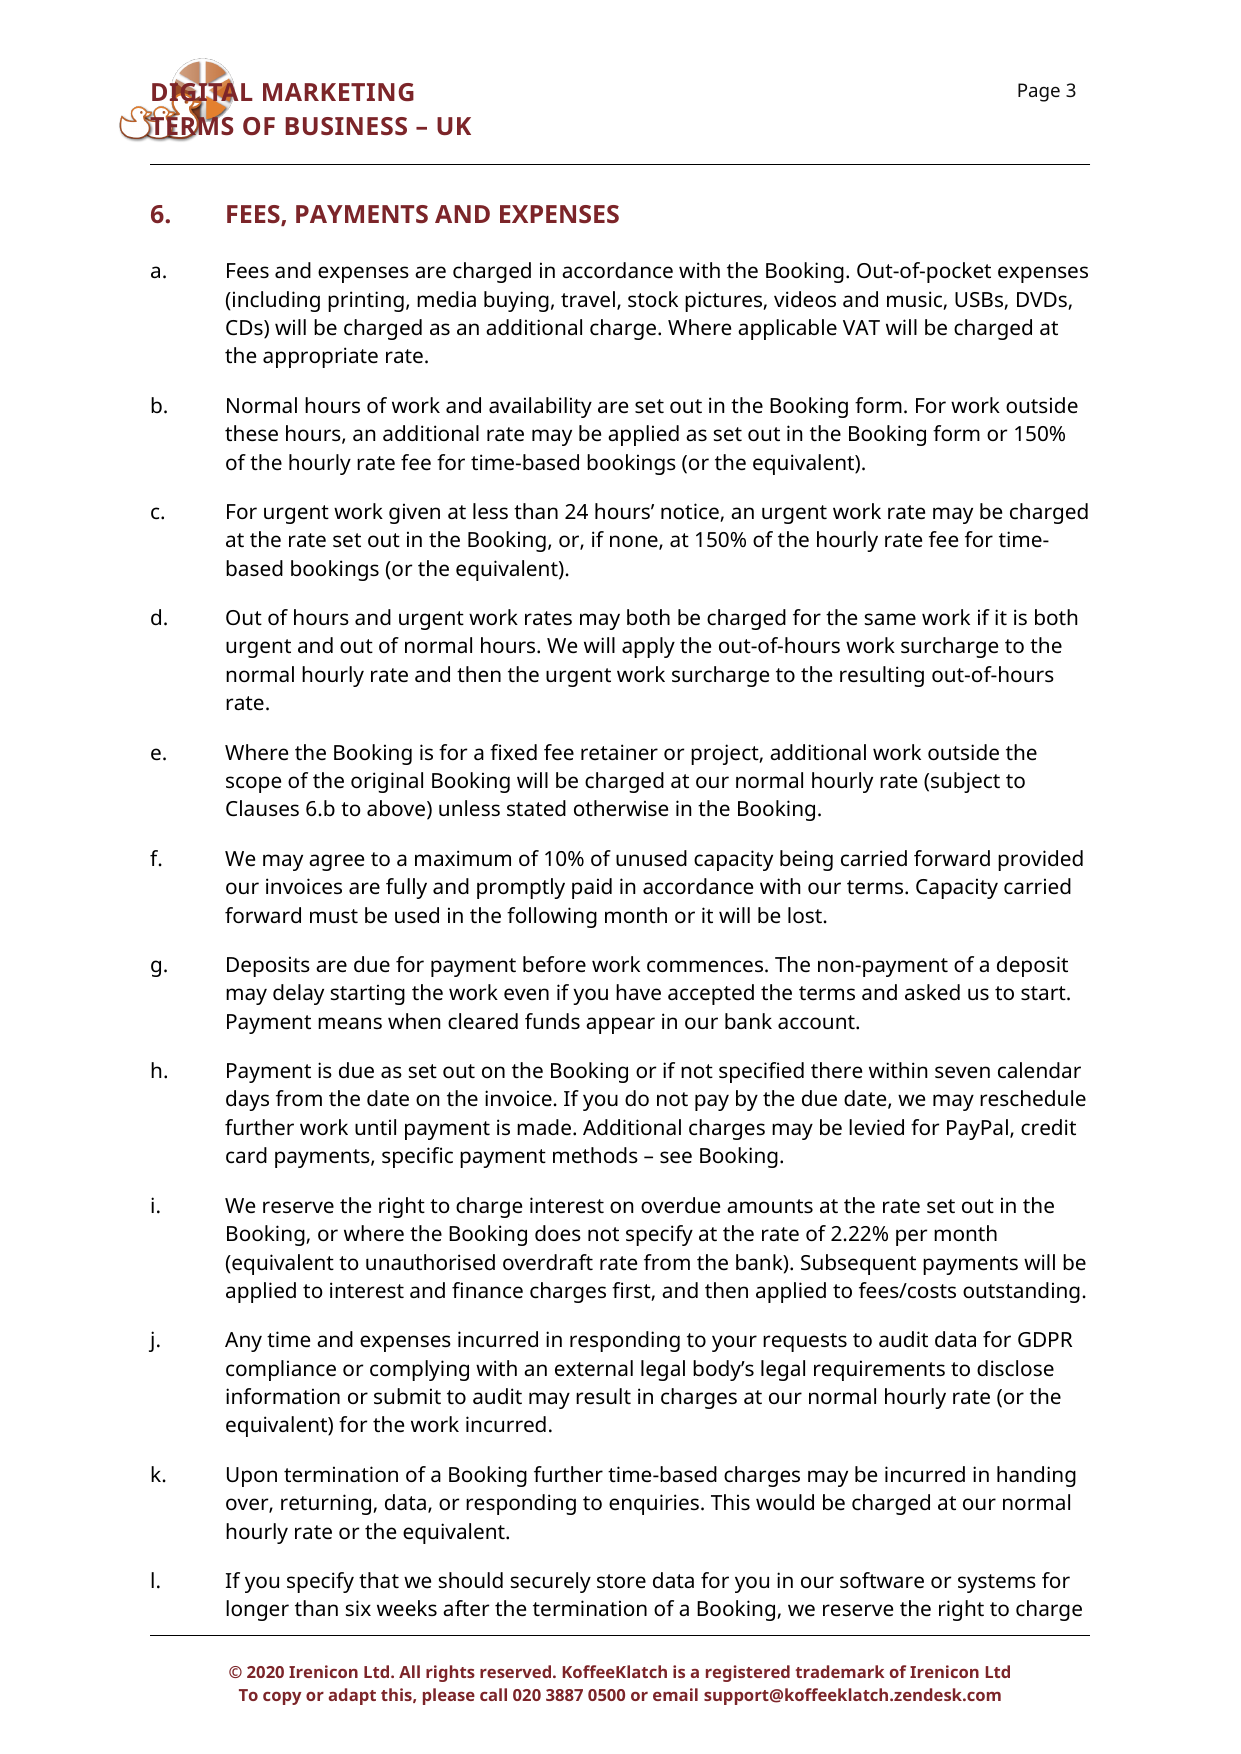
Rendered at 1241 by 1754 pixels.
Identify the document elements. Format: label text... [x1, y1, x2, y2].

subtitle Payment is due as set out on the Booking or if not specified there within seven calendar days from the date on the invoice. If you do not pay by the due date, we may reschedule further work until payment is made. Additional charges may be levied for PayPal, credit card payments, specific payment methods – see Booking. [150, 1056, 1090, 1170]
subtitle Deposits are due for payment before work commences. The non-payment of a deposit may delay starting the work even if you have accepted the terms and asked us to start. Payment means when cleared funds appear in our bank account. [150, 950, 1090, 1035]
subtitle FEES, PAYMENTS AND EXPENSES [150, 196, 1090, 230]
subtitle We reserve the right to charge interest on overdue amounts at the rate set out in the Booking, or where the Booking does not specify at the rate of 2.22% per month (equivalent to unauthorised overdraft rate from the bank). Subsequent payments will be applied to interest and finance charges first, and then applied to fees/costs outstanding. [150, 1191, 1090, 1304]
subtitle We may agree to a maximum of 10% of unused capacity being carried forward provided our invoices are fully and promptly paid in accordance with our terms. Capacity carried forward must be used in the following month or it will be lost. [150, 844, 1090, 929]
subtitle For urgent work given at less than 24 hours’ notice, an urgent work rate may be charged at the rate set out in the Booking, or, if none, at 150% of the hourly rate fee for time-based bookings (or the equivalent). [150, 497, 1090, 582]
subtitle Normal hours of work and availability are set out in the Booking form. For work outside these hours, an additional rate may be applied as set out in the Booking form or 150% of the hourly rate fee for time-based bookings (or the equivalent). [150, 391, 1090, 476]
picture [117, 48, 238, 144]
subtitle Upon termination of a Booking further time-based charges may be incurred in handing over, returning, data, or responding to enquiries. This would be charged at our normal hourly rate or the equivalent. [150, 1460, 1090, 1545]
subtitle Any time and expenses incurred in responding to your requests to audit data for GDPR compliance or complying with an external legal body’s legal requirements to disclose information or submit to audit may result in charges at our normal hourly rate (or the equivalent) for the work incurred. [150, 1325, 1090, 1439]
subtitle Fees and expenses are charged in accordance with the Booking. Out-of-pocket expenses (including printing, media buying, travel, stock pictures, videos and music, USBs, DVDs, CDs) will be charged as an additional charge. Where applicable VAT will be charged at the appropriate rate. [150, 256, 1090, 370]
subtitle Where the Booking is for a fixed fee retainer or project, additional work outside the scope of the original Booking will be charged at our normal hourly rate (subject to Clauses 6.b to 6.d above) unless stated otherwise in the Booking. [150, 738, 1090, 823]
picture [227, 86, 232, 94]
subtitle Out of hours and urgent work rates may both be charged for the same work if it is both urgent and out of normal hours. We will apply the out-of-hours work surcharge to the normal hourly rate and then the urgent work surcharge to the resulting out-of-hours rate. [150, 603, 1090, 717]
